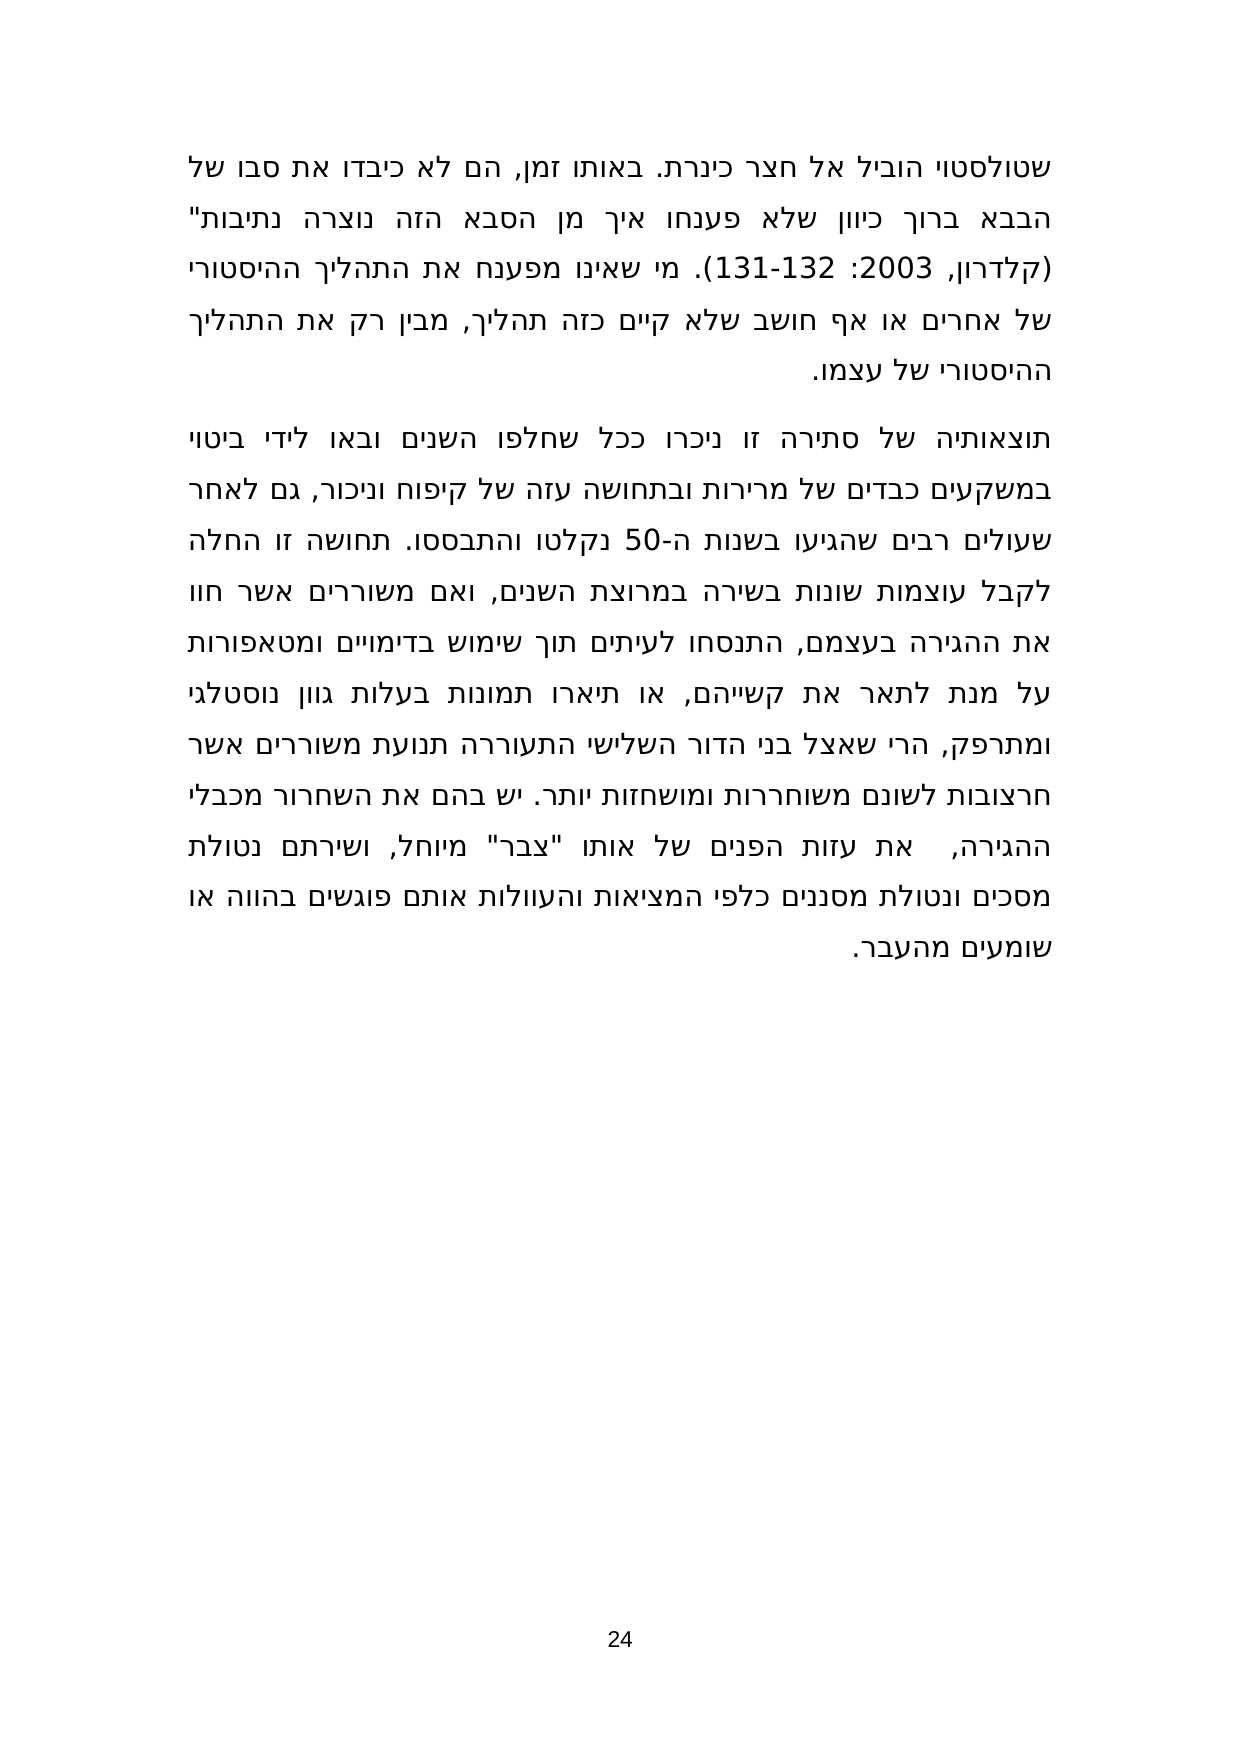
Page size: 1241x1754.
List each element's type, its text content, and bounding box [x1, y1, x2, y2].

text תוצאותיה של סתירה זו ניכרו ככל שחלפו השנים ובאו לידי ביטוי במשקעים כבדים של מרירות ובתחושה עזה של קיפוח וניכור, גם לאחר שעולים רבים שהגיעו בשנות ה-50 נקלטו והתבססו. תחושה זו החלה לקבל עוצמות שונות בשירה במרוצת השנים, ואם משוררים אשר חוו את ההגירה בעצמם, התנסחו לעיתים תוך שימוש בדימויים ומטאפורות על מנת לתאר את קשייהם, או תיארו תמונות בעלות גוון נוסטלגי ומתרפק, הרי שאצל בני הדור השלישי התעוררה תנועת משוררים אשר חרצובות לשונם משוחררות ומושחזות יותר. יש בהם את השחרור מכבלי ההגירה, את עזות הפנים של אותו "צבר" מיוחל, ושירתם נטולת מסכים ונטולת מסננים כלפי המציאות והעוולות אותם פוגשים בהווה או שומעים מהעבר. [187, 421, 1053, 965]
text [187, 150, 1053, 388]
